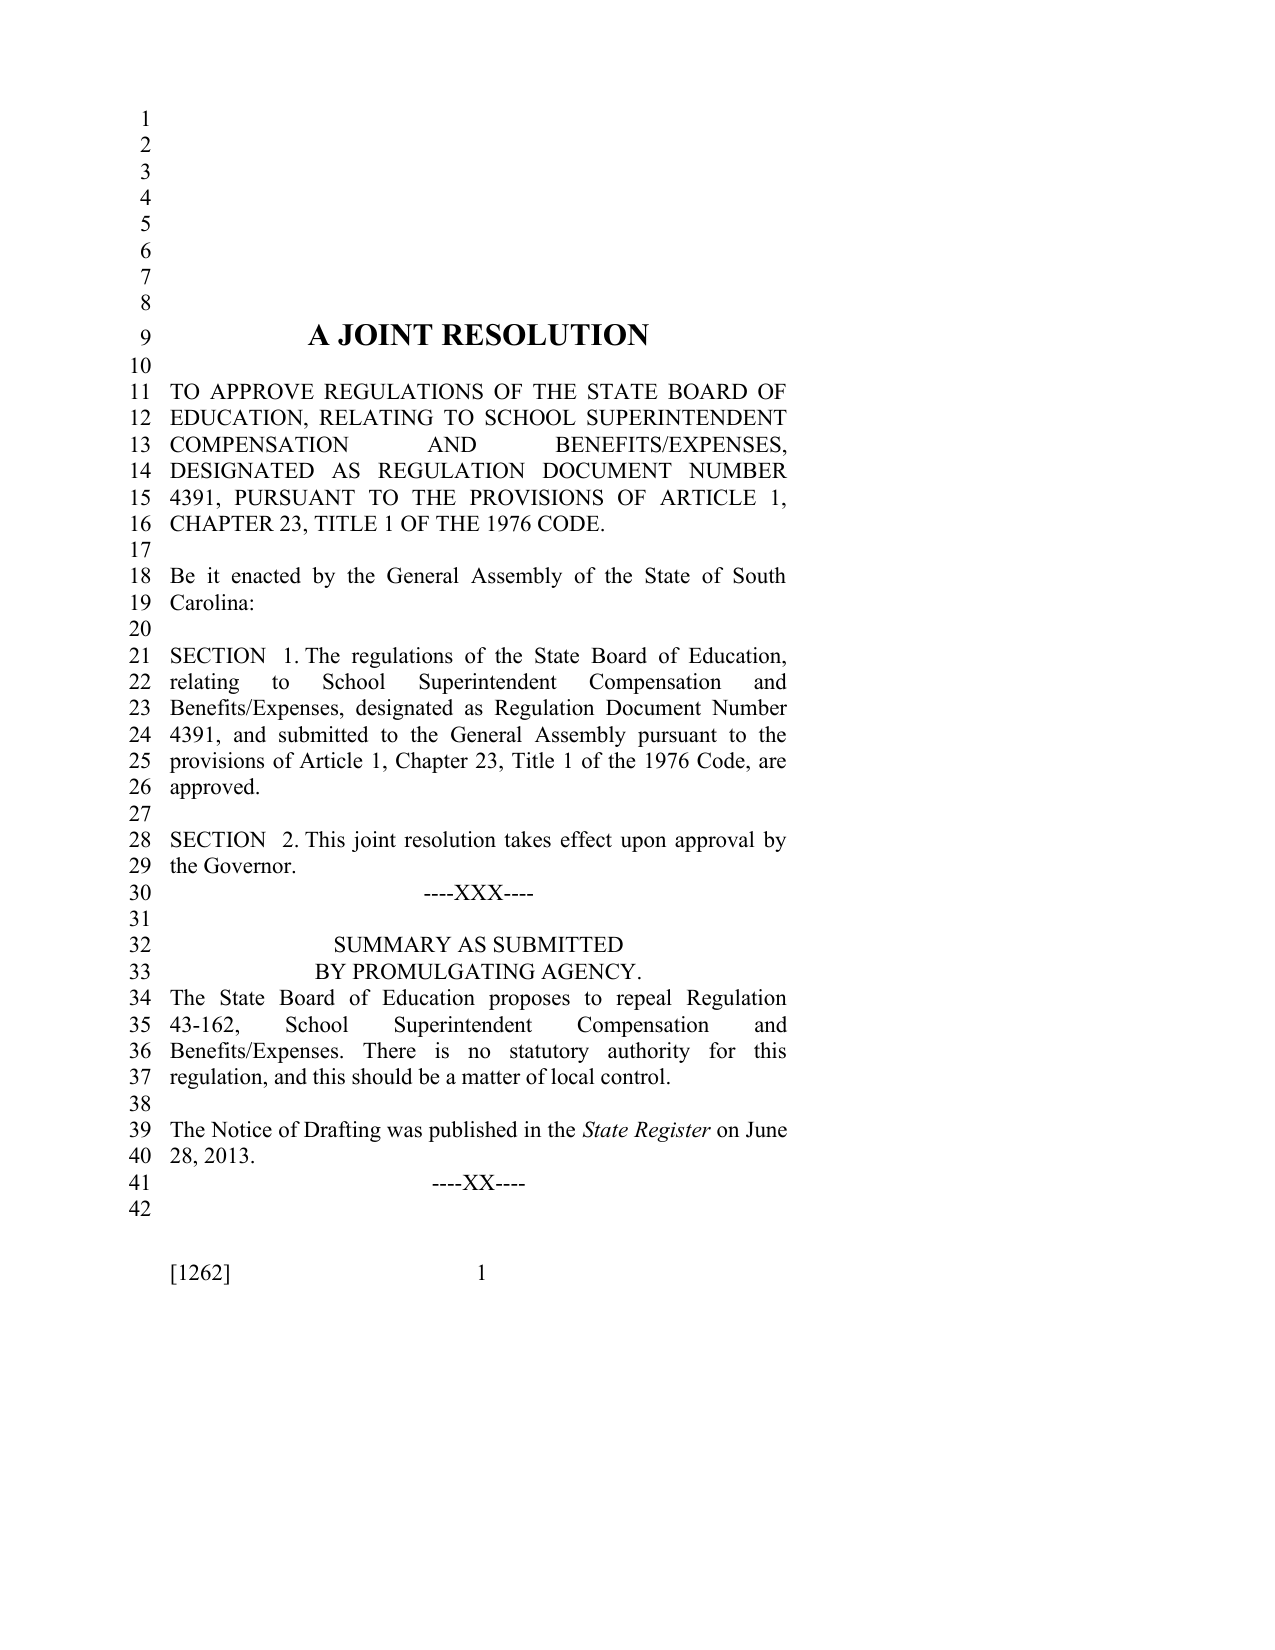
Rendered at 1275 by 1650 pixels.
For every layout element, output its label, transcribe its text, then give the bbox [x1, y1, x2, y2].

text The Notice of Drafting was published in the State Register on June 28, 2013. [169, 1116, 787, 1169]
text SECTION 2. This joint resolution takes effect upon approval by the Governor. [169, 826, 787, 879]
text Be it enacted by the General Assembly of the State of South Carolina: [169, 563, 787, 615]
text SECTION 1. The regulations of the State Board of Education, relating to School Superintendent Compensation and Benefits/Expenses, designated as Regulation Document Number 4391, and submitted to the General Assembly pursuant to the provisions of Article 1, Chapter 23, Title 1 of the 1976 Code, are approved. [169, 642, 787, 800]
text BY PROMULGATING AGENCY. [169, 958, 787, 984]
text ----XXX---- [169, 879, 787, 905]
text SUMMARY AS SUBMITTED [169, 932, 787, 958]
text A JOINT RESOLUTION [169, 316, 787, 352]
text ----XX---- [169, 1169, 787, 1195]
text The State Board of Education proposes to repeal Regulation 43-162, School Superintendent Compensation and Benefits/Expenses. There is no statutory authority for this regulation, and this should be a matter of local control. [169, 984, 787, 1090]
text TO APPROVE REGULATIONS OF THE STATE BOARD OF EDUCATION, RELATING TO SCHOOL SUPERINTENDENT COMPENSATION AND BENEFITS/EXPENSES, DESIGNATED AS REGULATION DOCUMENT NUMBER 4391, PURSUANT TO THE PROVISIONS OF ARTICLE 1, CHAPTER 23, TITLE 1 OF THE 1976 CODE. [169, 378, 787, 536]
